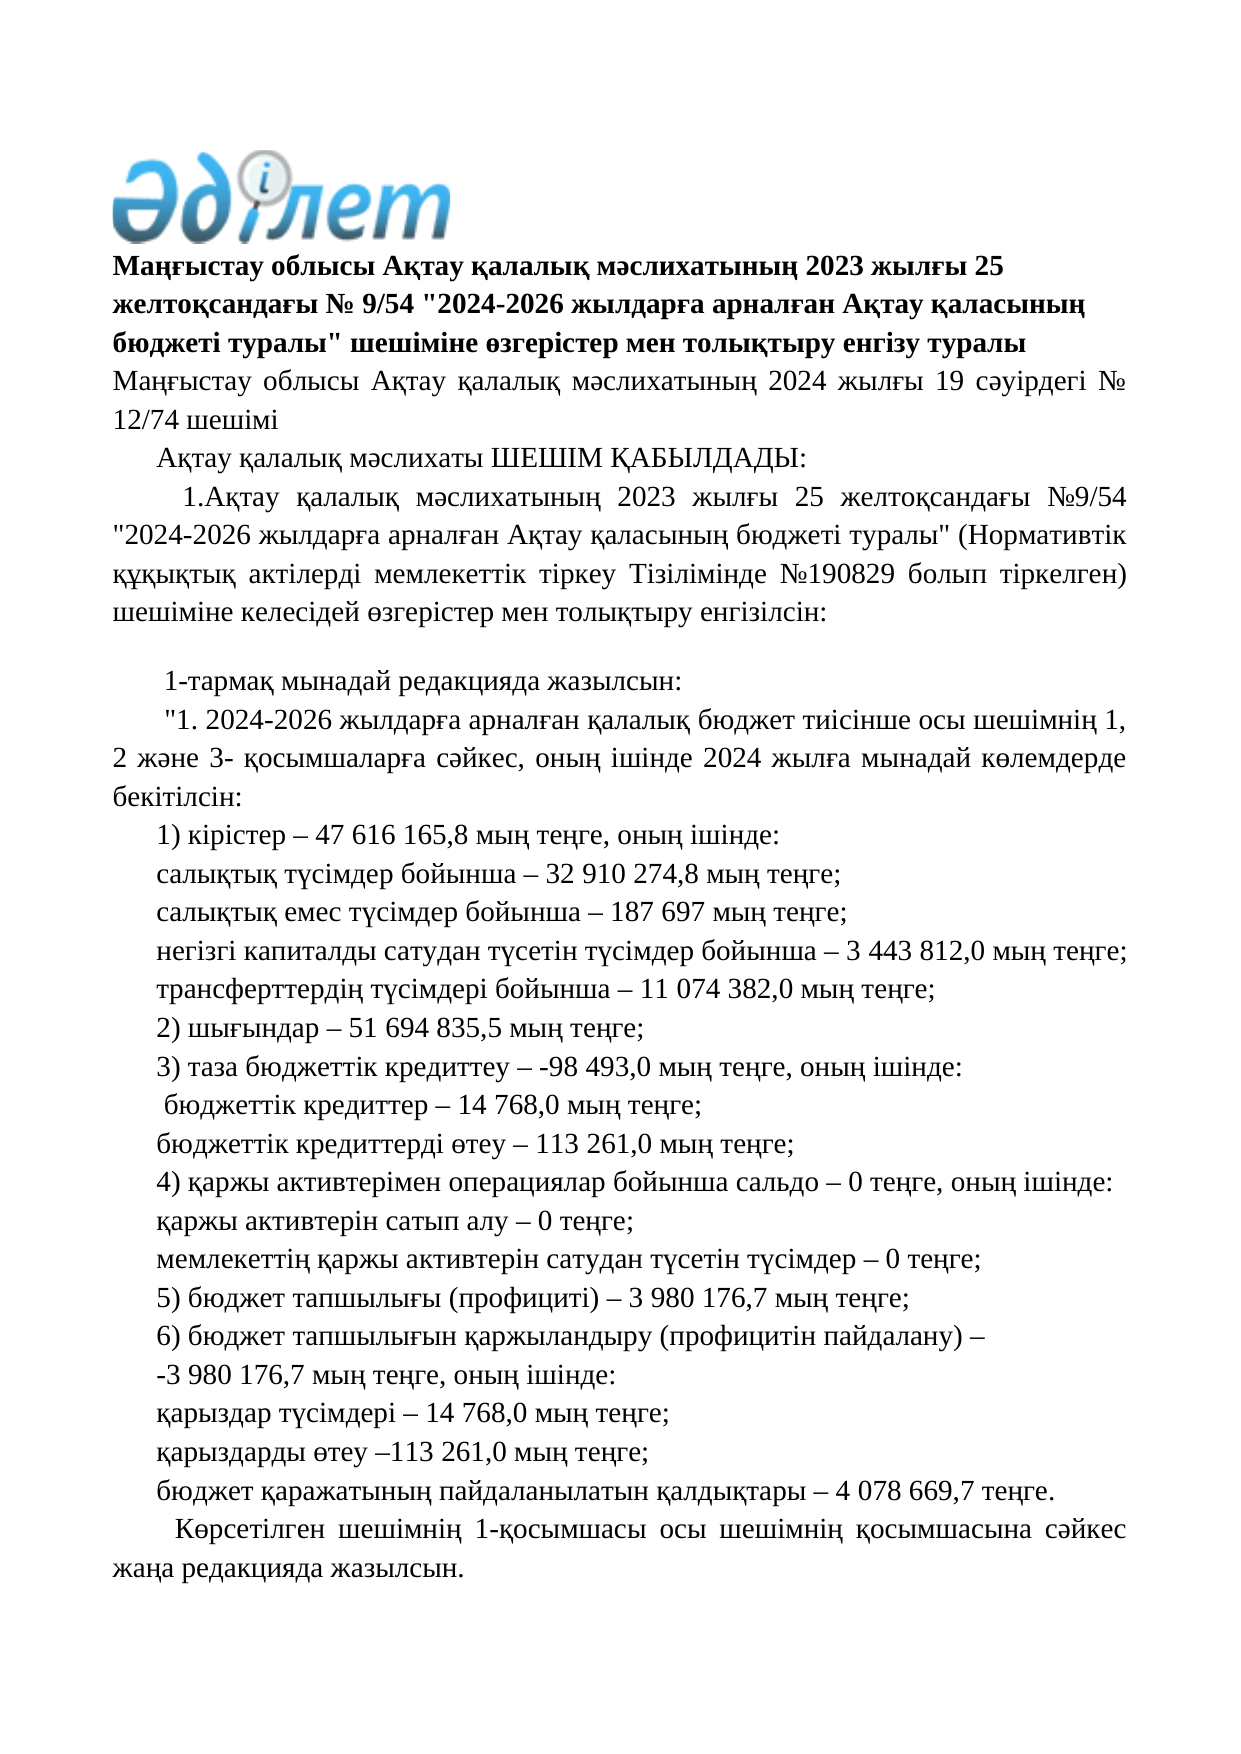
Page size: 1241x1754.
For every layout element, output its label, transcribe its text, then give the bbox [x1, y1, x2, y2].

text негізгі капиталды сатудан түсетін түсімдер бойынша – 3 443 812,0 мың теңге; [112, 933, 1128, 967]
text 5) бюджет тапшылығы (профициті) – 3 980 176,7 мың теңге; [112, 1280, 1128, 1313]
text Ақтау қалалық мәслихаты ШЕШІМ ҚАБЫЛДАДЫ: [112, 440, 1128, 474]
text 6) бюджет тапшылығын қаржыландыру (профицитін пайдалану) – [112, 1318, 1128, 1352]
text қарыздар түсімдері – 14 768,0 мың теңге; [112, 1396, 1128, 1429]
text мемлекеттің қаржы активтерін сатудан түсетін түсімдер – 0 теңге; [112, 1241, 1128, 1275]
text 1-тармақ мынадай редакцияда жазылсын: [112, 663, 1128, 697]
text бюджеттік кредиттерді өтеу – 113 261,0 мың теңге; [112, 1126, 1128, 1159]
text салықтық емес түсімдер бойынша – 187 697 мың теңге; [112, 894, 1128, 928]
text Маңғыстау облысы Ақтау қалалық мәслихатының 2023 жылғы 25 желтоқсандағы № 9/54 "2024-2026 жылдарға арналған Ақтау қаласының бюджеті туралы" шешіміне өзгерістер мен толықтыру енгізу туралы [112, 248, 1128, 358]
text 4) қаржы активтерiмен операциялар бойынша сальдо – 0 теңге, оның ішінде: [112, 1164, 1128, 1198]
text Маңғыстау облысы Ақтау қалалық мәслихатының 2024 жылғы 19 сәуірдегі № 12/74 шешімі [112, 363, 1128, 435]
picture [112, 150, 451, 244]
text 1) кірістер – 47 616 165,8 мың теңге, оның ішінде: [112, 817, 1128, 851]
text салықтық түсімдер бойынша – 32 910 274,8 мың теңге; [112, 856, 1128, 889]
text бюджеттік кредиттер – 14 768,0 мың теңге; [112, 1087, 1128, 1121]
text "1. 2024-2026 жылдарға арналған қалалық бюджет тиісінше осы шешімнің 1, 2 және 3- қосымшаларға сәйкес, оның ішінде 2024 жылға мынадай көлемдерде бекітілсін: [112, 702, 1128, 812]
text 2) шығындар – 51 694 835,5 мың теңге; [112, 1010, 1128, 1044]
text қаржы активтерiн сатып алу – 0 теңге; [112, 1203, 1128, 1236]
text қарыздарды өтеу –113 261,0 мың теңге; [112, 1434, 1128, 1468]
text -3 980 176,7 мың теңге, оның ішінде: [112, 1357, 1128, 1391]
text Көрсетілген шешімнің 1-қосымшасы осы шешімнің қосымшасына сәйкес жаңа редакцияда жазылсын. [112, 1511, 1128, 1583]
text трансферттердің түсімдері бойынша – 11 074 382,0 мың теңге; [112, 972, 1128, 1005]
text бюджет қаражатының пайдаланылатын қалдықтары – 4 078 669,7 теңге. [112, 1473, 1128, 1506]
text 3) таза бюджеттік кредиттеу – -98 493,0 мың теңге, оның ішінде: [112, 1049, 1128, 1082]
text 1.Ақтау қалалық мәслихатының 2023 жылғы 25 желтоқсандағы №9/54 "2024-2026 жылдарға арналған Ақтау қаласының бюджеті туралы" (Нормативтік құқықтық актілерді мемлекеттік тіркеу Тізілімінде №190829 болып тіркелген) шешіміне келесідей өзгерістер мен толықтыру енгізілсін: [112, 479, 1128, 628]
